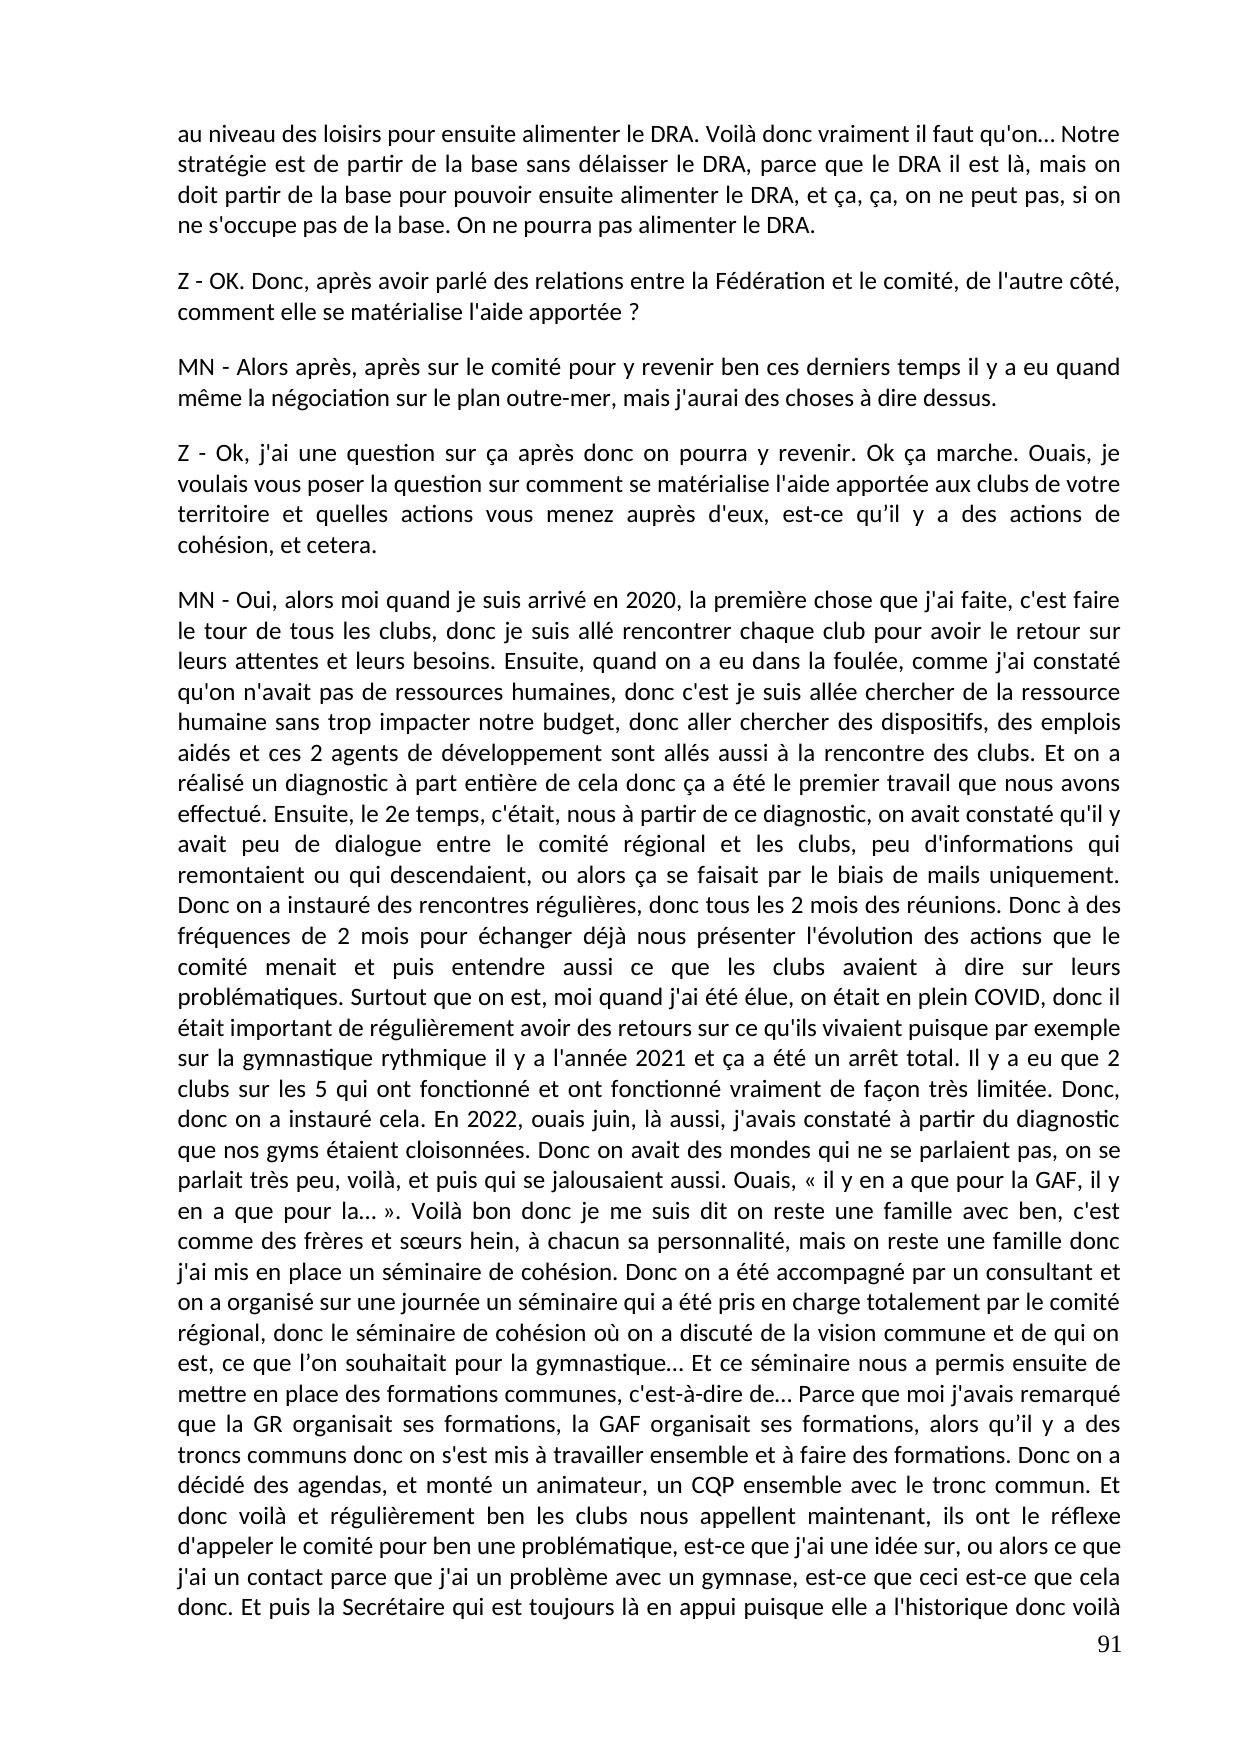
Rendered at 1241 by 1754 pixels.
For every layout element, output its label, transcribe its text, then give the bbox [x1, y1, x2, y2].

text Z - OK. Donc, après avoir parlé des relations entre la Fédération et le comité, de l'autre côté, comment elle se matérialise l'aide apportée ? [177, 265, 1122, 326]
text MN - Alors après, après sur le comité pour y revenir ben ces derniers temps il y a eu quand même la négociation sur le plan outre-mer, mais j'aurai des choses à dire dessus. [177, 351, 1122, 412]
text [177, 118, 1122, 240]
text Z - Ok, j'ai une question sur ça après donc on pourra y revenir. Ok ça marche. Ouais, je voulais vous poser la question sur comment se matérialise l'aide apportée aux clubs de votre territoire et quelles actions vous menez auprès d'eux, est-ce qu’il y a des actions de cohésion, et cetera. [177, 437, 1122, 559]
